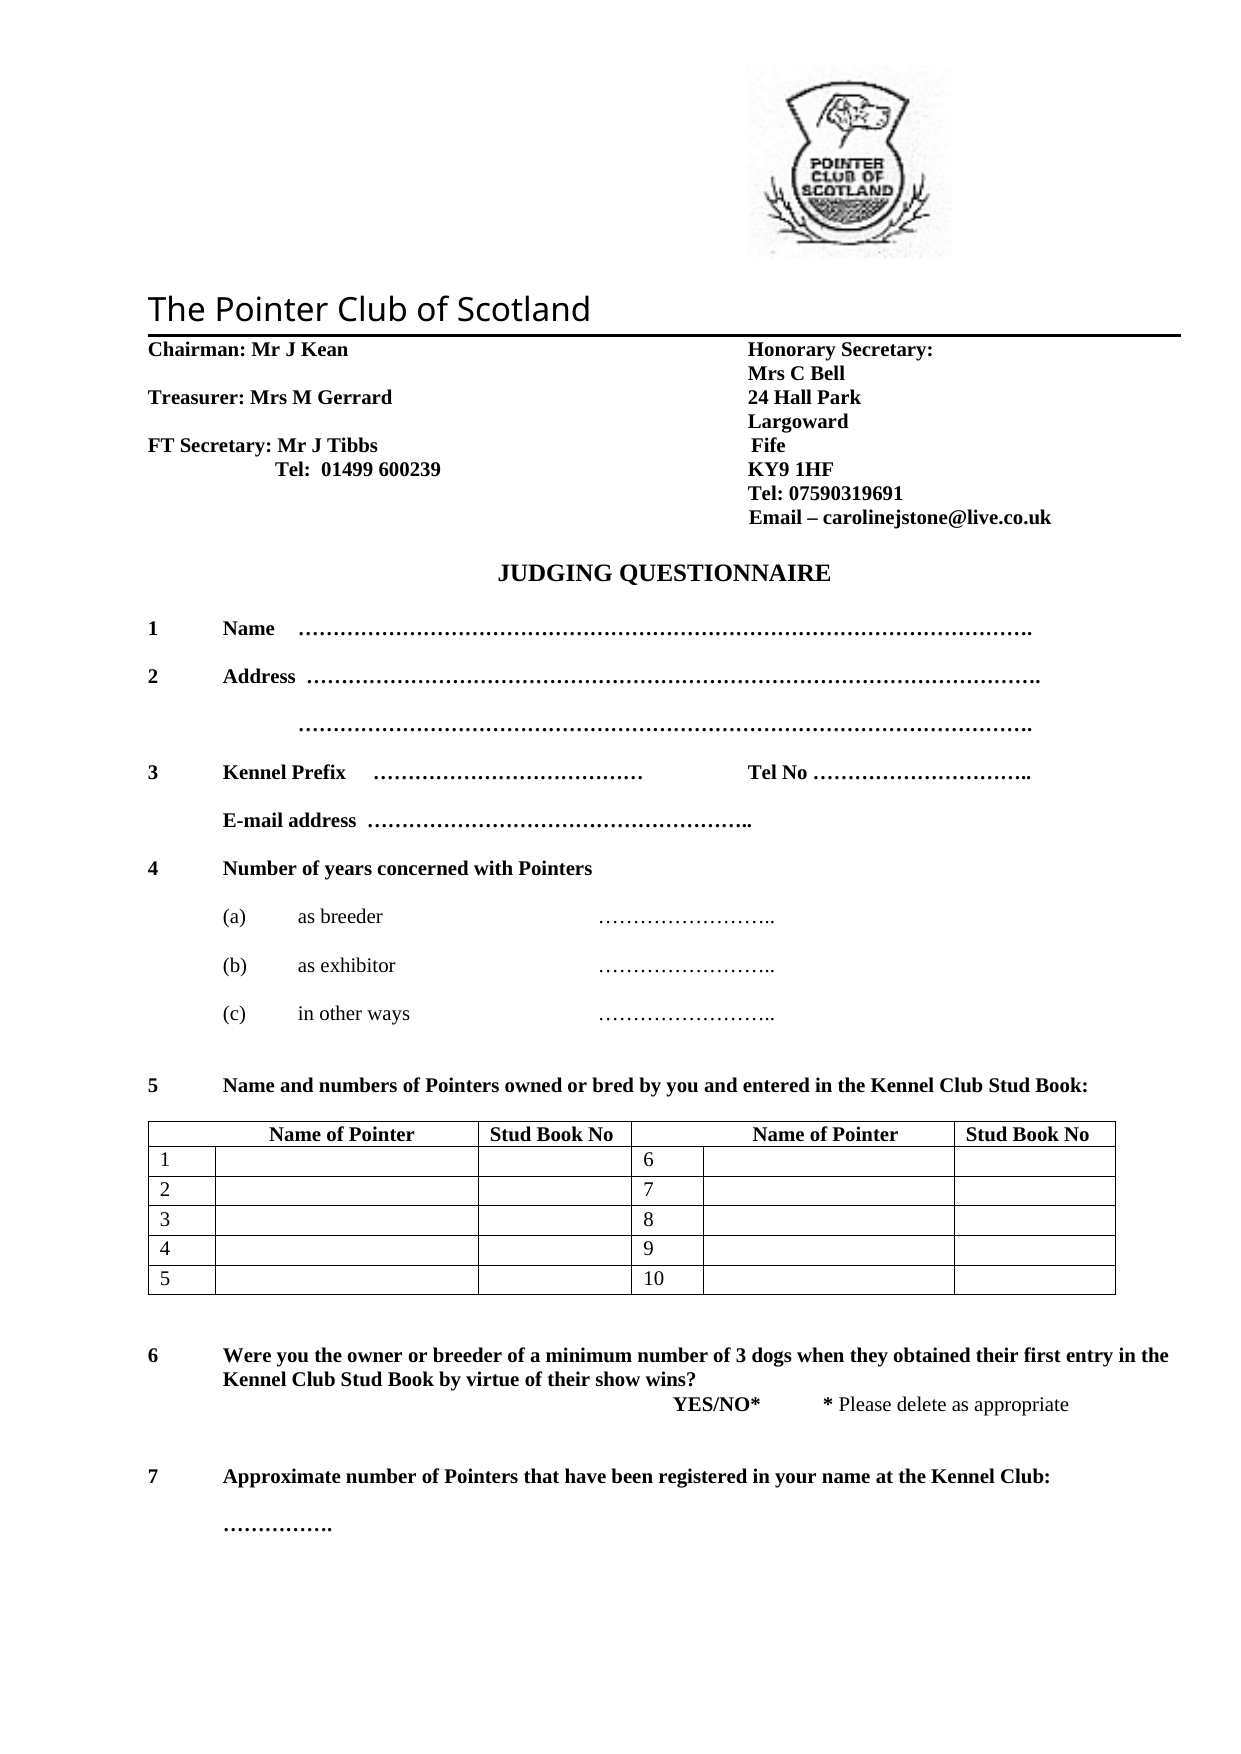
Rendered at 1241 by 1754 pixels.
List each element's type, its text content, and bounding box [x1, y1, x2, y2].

table_cell [704, 1206, 954, 1235]
subtitle The Pointer Club of Scotland [148, 286, 1181, 334]
table_cell 7 [632, 1177, 703, 1205]
text ……………. [223, 1512, 1181, 1536]
table_cell [955, 1266, 1115, 1294]
text 7 Approximate number of Pointers that have been registered in your name at the Kennel Club: [148, 1464, 1181, 1488]
text (a) as breeder …………………….. [148, 904, 1181, 928]
table_header Stud Book No [479, 1122, 631, 1146]
table_cell 10 [632, 1266, 703, 1294]
table_cell 6 [632, 1147, 703, 1176]
table_cell [704, 1177, 954, 1205]
table_cell [704, 1266, 954, 1294]
text 1 Name ……………………………………………………………………………………………. [148, 616, 1181, 640]
table_cell [479, 1177, 631, 1205]
table_cell 1 [149, 1147, 215, 1176]
text Tel: 07590319691 [148, 481, 1181, 505]
text FT Secretary: Mr J Tibbs Fife [148, 433, 1181, 457]
text Tel: 01499 600239 KY9 1HF [148, 457, 1181, 481]
subtitle JUDGING QUESTIONNAIRE [148, 558, 1181, 587]
table_cell [955, 1177, 1115, 1205]
table_cell [216, 1177, 478, 1205]
table_cell [479, 1206, 631, 1235]
table_cell [704, 1147, 954, 1176]
table_cell [216, 1266, 478, 1294]
text 6 Were you the owner or breeder of a minimum number of 3 dogs when they obtained their first entry in the Kennel Club Stud Book by virtue of their show wins? [148, 1343, 1181, 1391]
text YES/NO* * Please delete as appropriate [148, 1391, 1181, 1416]
text Treasurer: Mrs M Gerrard 24 Hall Park [148, 385, 1181, 409]
table_cell [704, 1236, 954, 1264]
table_cell 5 [149, 1266, 215, 1294]
table_header Stud Book No [955, 1122, 1115, 1146]
text Chairman: Mr J Kean Honorary Secretary: [148, 337, 1181, 361]
table_cell [479, 1236, 631, 1264]
table_cell 3 [149, 1206, 215, 1235]
text 3 Kennel Prefix ………………………………… Tel No ………………………….. [148, 760, 1181, 784]
text 4 Number of years concerned with Pointers [148, 856, 1181, 880]
table_cell [955, 1236, 1115, 1264]
table_cell [216, 1147, 478, 1176]
table_cell 9 [632, 1236, 703, 1264]
table_cell [479, 1266, 631, 1294]
text 5 Name and numbers of Pointers owned or bred by you and entered in the Kennel Club Stud Book: [148, 1073, 1181, 1097]
table_header Name of Pointer [149, 1122, 478, 1146]
text E-mail address ……………………………………………….. [148, 808, 1181, 832]
text Email – carolinejstone@live.co.uk [148, 505, 1181, 529]
text (b) as exhibitor …………………….. [148, 952, 1181, 977]
text 2 Address ……………………………………………………………………………………………. [148, 664, 1181, 688]
table_cell [216, 1206, 478, 1235]
table_header Name of Pointer [632, 1122, 954, 1146]
table_cell [955, 1206, 1115, 1235]
text ……………………………………………………………………………………………. [148, 712, 1181, 736]
table_cell [955, 1147, 1115, 1176]
text Largoward [148, 409, 1181, 433]
table_cell [216, 1236, 478, 1264]
table_cell 4 [149, 1236, 215, 1264]
text (c) in other ways …………………….. [148, 1001, 1181, 1025]
picture [747, 65, 953, 258]
table_cell 8 [632, 1206, 703, 1235]
table_cell 2 [149, 1177, 215, 1205]
table_cell [479, 1147, 631, 1176]
text Mrs C Bell [148, 361, 1181, 385]
